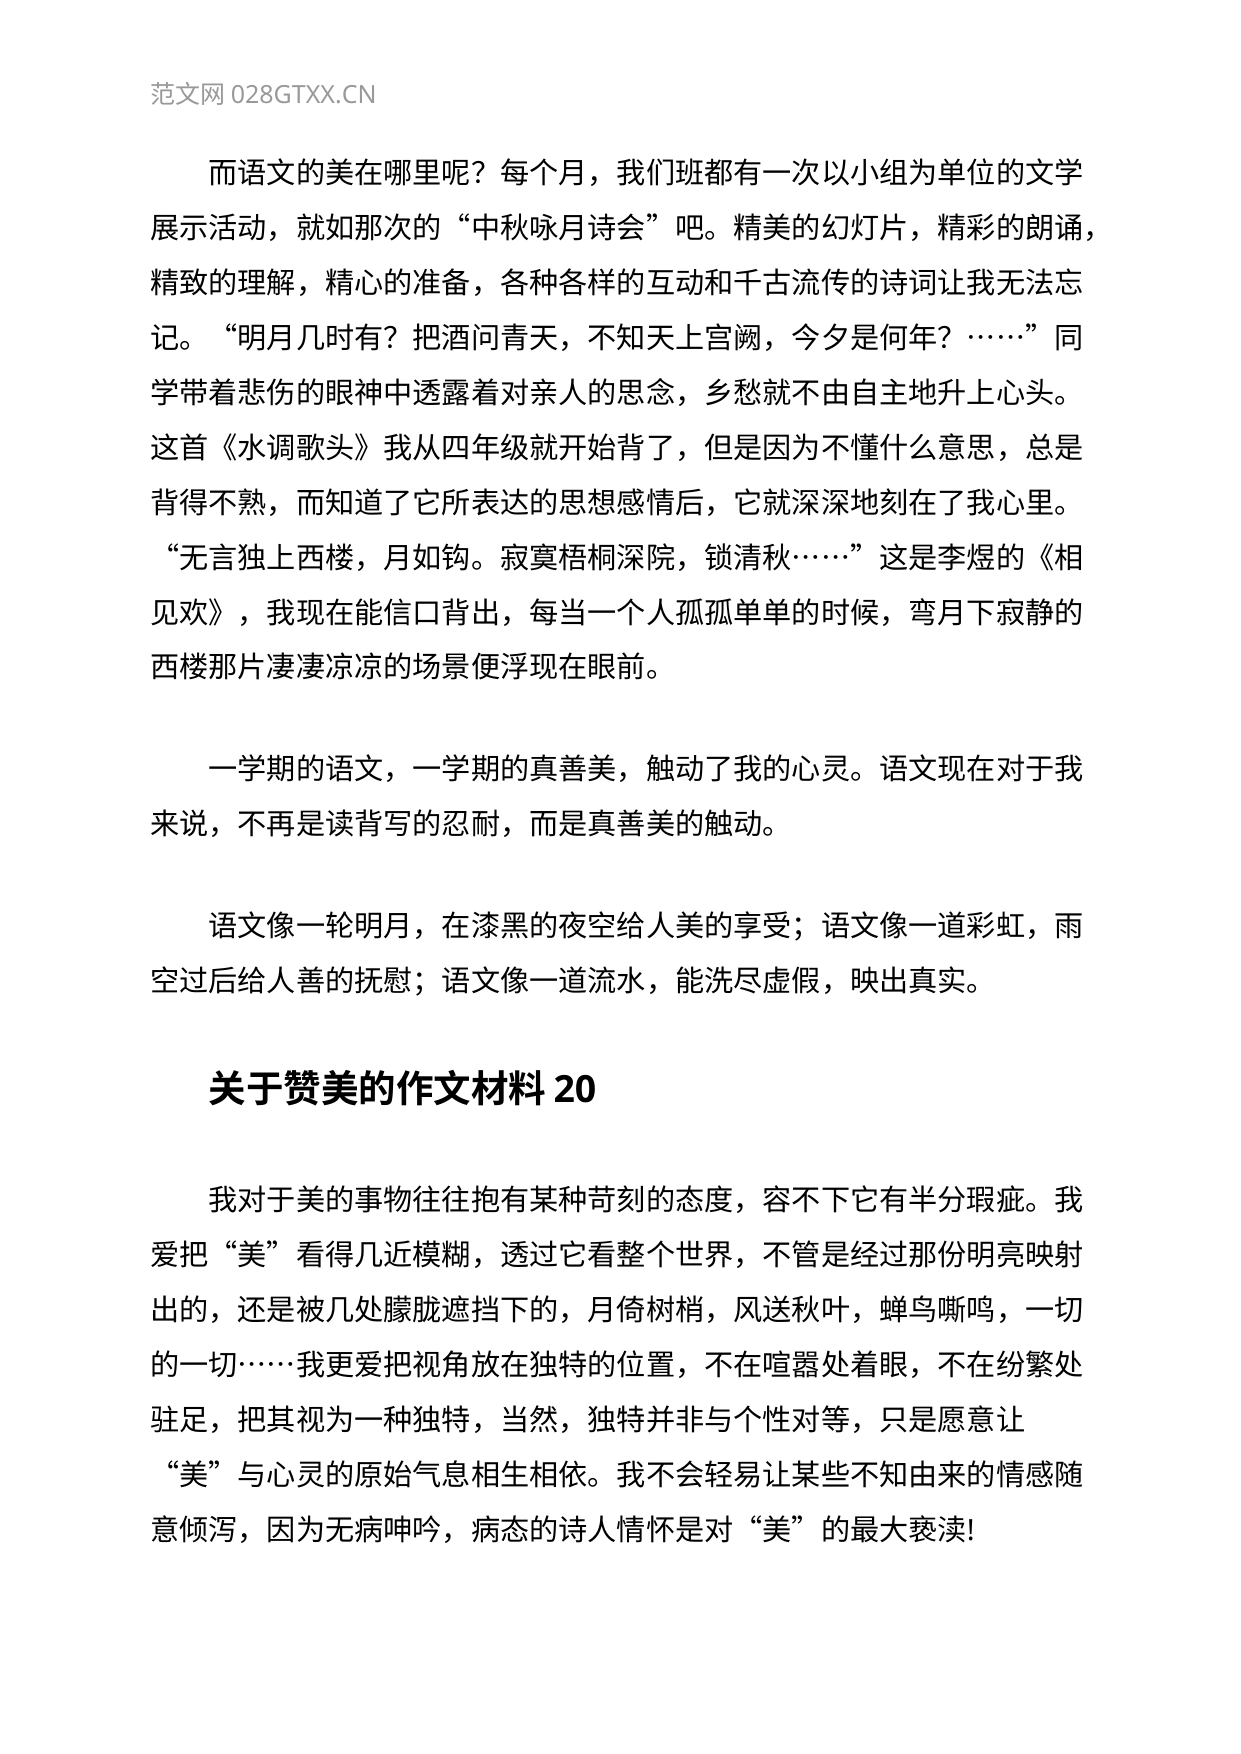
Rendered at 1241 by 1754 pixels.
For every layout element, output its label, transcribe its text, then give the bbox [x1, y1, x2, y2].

text 关于赞美的作文材料20 [150, 1059, 1090, 1114]
text 语文像一轮明月，在漆黑的夜空给人美的享受；语文像一道彩虹，雨空过后给人善的抚慰；语文像一道流水，能洗尽虚假，映出真实。 [150, 902, 1090, 1000]
text 我对于美的事物往往抱有某种苛刻的态度，容不下它有半分瑕疵。我爱把“美”看得几近模糊，透过它看整个世界，不管是经过那份明亮映射出的，还是被几处朦胧遮挡下的，月倚树梢，风送秋叶，蝉鸟嘶鸣，一切的一切……我更爱把视角放在独特的位置，不在喧嚣处着眼，不在纷繁处驻足，把其视为一种独特，当然，独特并非与个性对等，只是愿意让“美”与心灵的原始气息相生相依。我不会轻易让某些不知由来的情感随意倾泻，因为无病呻吟，病态的诗人情怀是对“美”的最大亵渎! [150, 1177, 1090, 1548]
text 而语文的美在哪里呢？每个月，我们班都有一次以小组为单位的文学展示活动，就如那次的“中秋咏月诗会”吧。精美的幻灯片，精彩的朗诵，精致的理解，精心的准备，各种各样的互动和千古流传的诗词让我无法忘记。“明月几时有？把酒问青天，不知天上宫阙，今夕是何年？……”同学带着悲伤的眼神中透露着对亲人的思念，乡愁就不由自主地升上心头。这首《水调歌头》我从四年级就开始背了，但是因为不懂什么意思，总是背得不熟，而知道了它所表达的思想感情后，它就深深地刻在了我心里。“无言独上西楼，月如钩。寂寞梧桐深院，锁清秋……”这是李煜的《相见欢》，我现在能信口背出，每当一个人孤孤单单的时候，弯月下寂静的西楼那片凄凄凉凉的场景便浮现在眼前。 [150, 150, 1090, 686]
text 一学期的语文，一学期的真善美，触动了我的心灵。语文现在对于我来说，不再是读背写的忍耐，而是真善美的触动。 [150, 746, 1090, 843]
